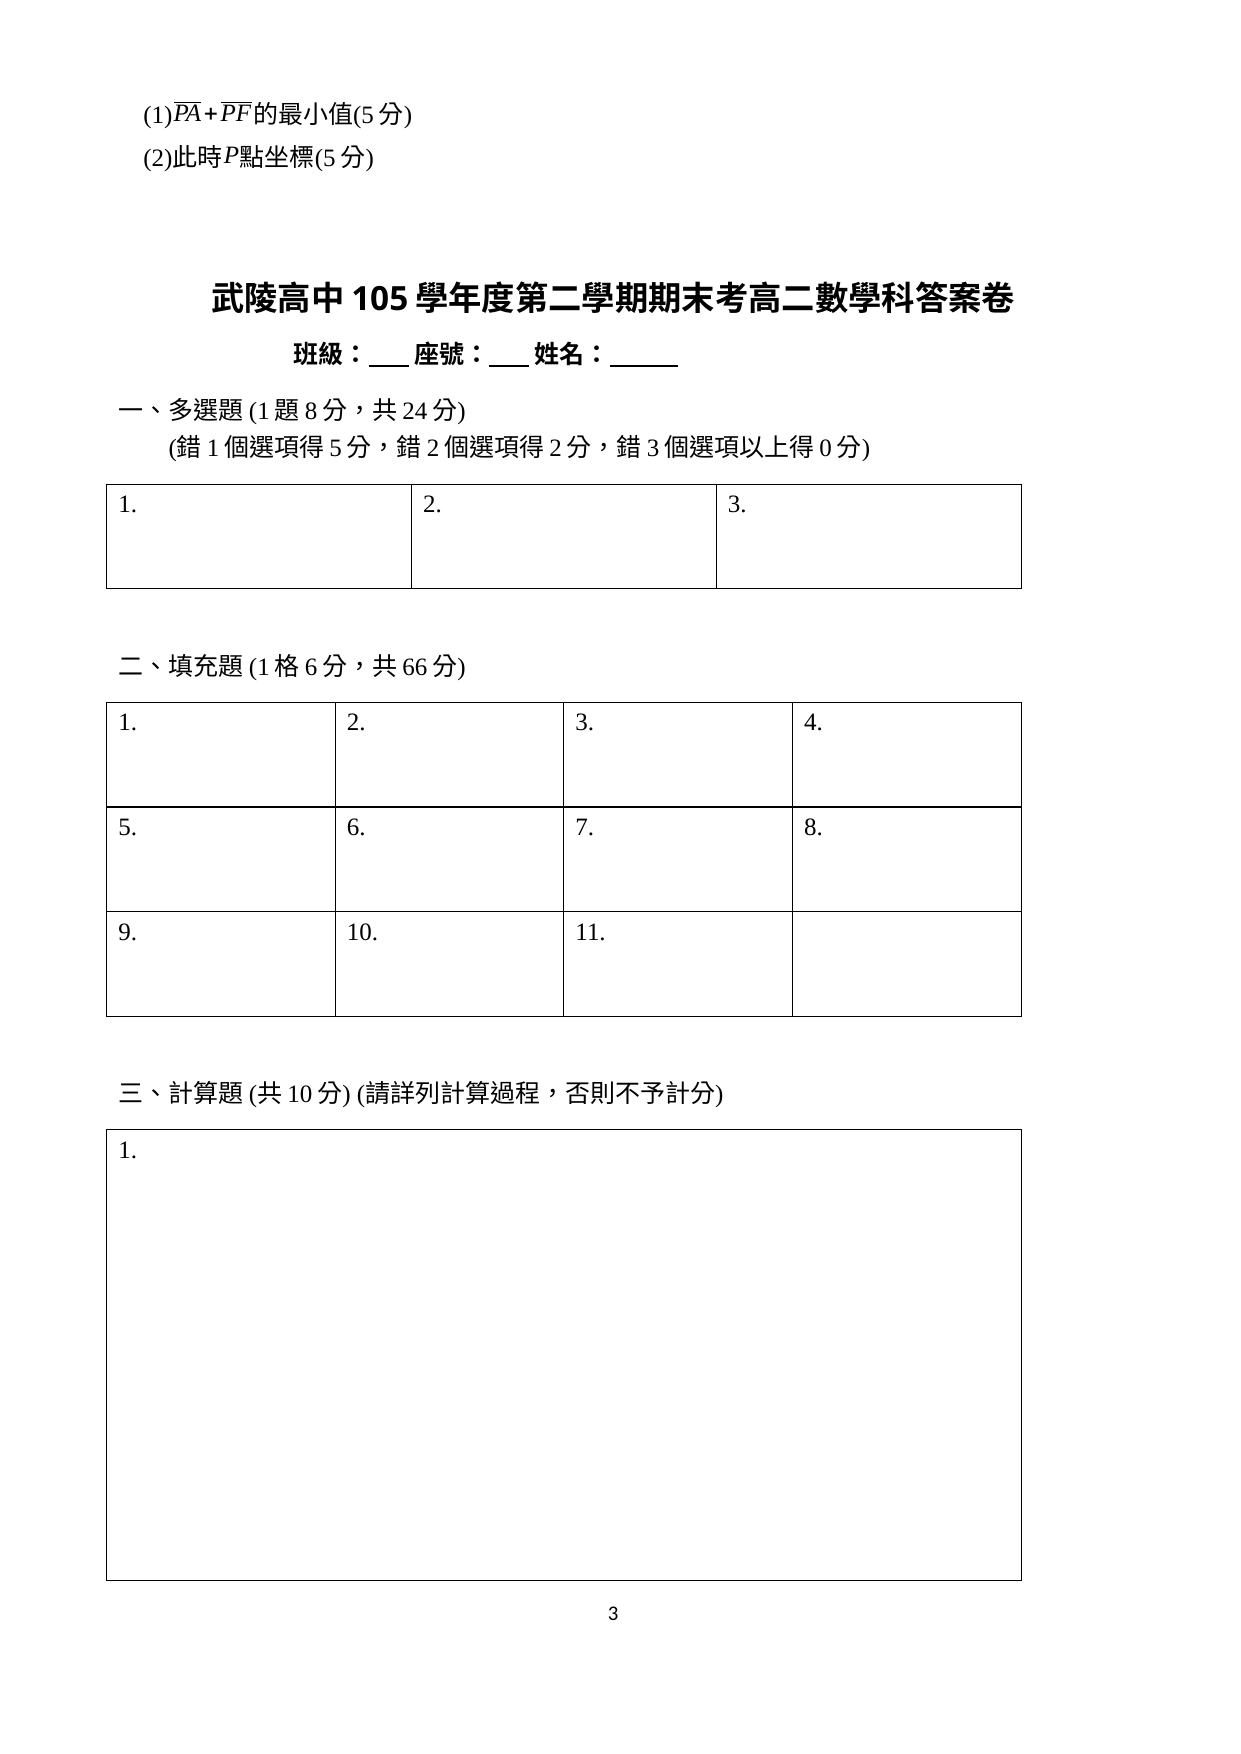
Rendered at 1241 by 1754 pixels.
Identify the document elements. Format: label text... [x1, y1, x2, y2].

text 三、計算題 (共10分) (請詳列計算過程，否則不予計分) [118, 1073, 1107, 1111]
table_cell 10. [336, 912, 563, 1016]
table_cell [793, 912, 1021, 1016]
table_header 3. [717, 485, 1021, 588]
text 一、多選題 (1題8分，共24分) [118, 390, 1107, 427]
text (1)的最小值(5分) [118, 94, 1107, 132]
table_cell 9. [107, 912, 335, 1016]
table_cell 6. [336, 808, 563, 911]
table_cell 7. [564, 808, 792, 911]
table_header 1. [107, 485, 411, 588]
table_cell 5. [107, 808, 335, 911]
text 班級： 座號： 姓名： [118, 333, 1107, 371]
text 二、填充題 (1格6分，共66分) [118, 646, 1107, 683]
list (錯1個選項得5分，錯2個選項得2分，錯3個選項以上得0分) [168, 427, 1107, 465]
table_header 2. [336, 703, 563, 806]
table_cell 11. [564, 912, 792, 1016]
table_header 1. [107, 703, 335, 806]
text 武陵高中105學年度第二學期期末考高二數學科答案卷 [118, 258, 1107, 333]
table_header 4. [793, 703, 1021, 806]
text (2)此時點坐標(5分) [118, 137, 1107, 174]
table_header 2. [412, 485, 716, 588]
table_cell 8. [793, 808, 1021, 911]
table_header 3. [564, 703, 792, 806]
table_header 1. [107, 1130, 1021, 1580]
